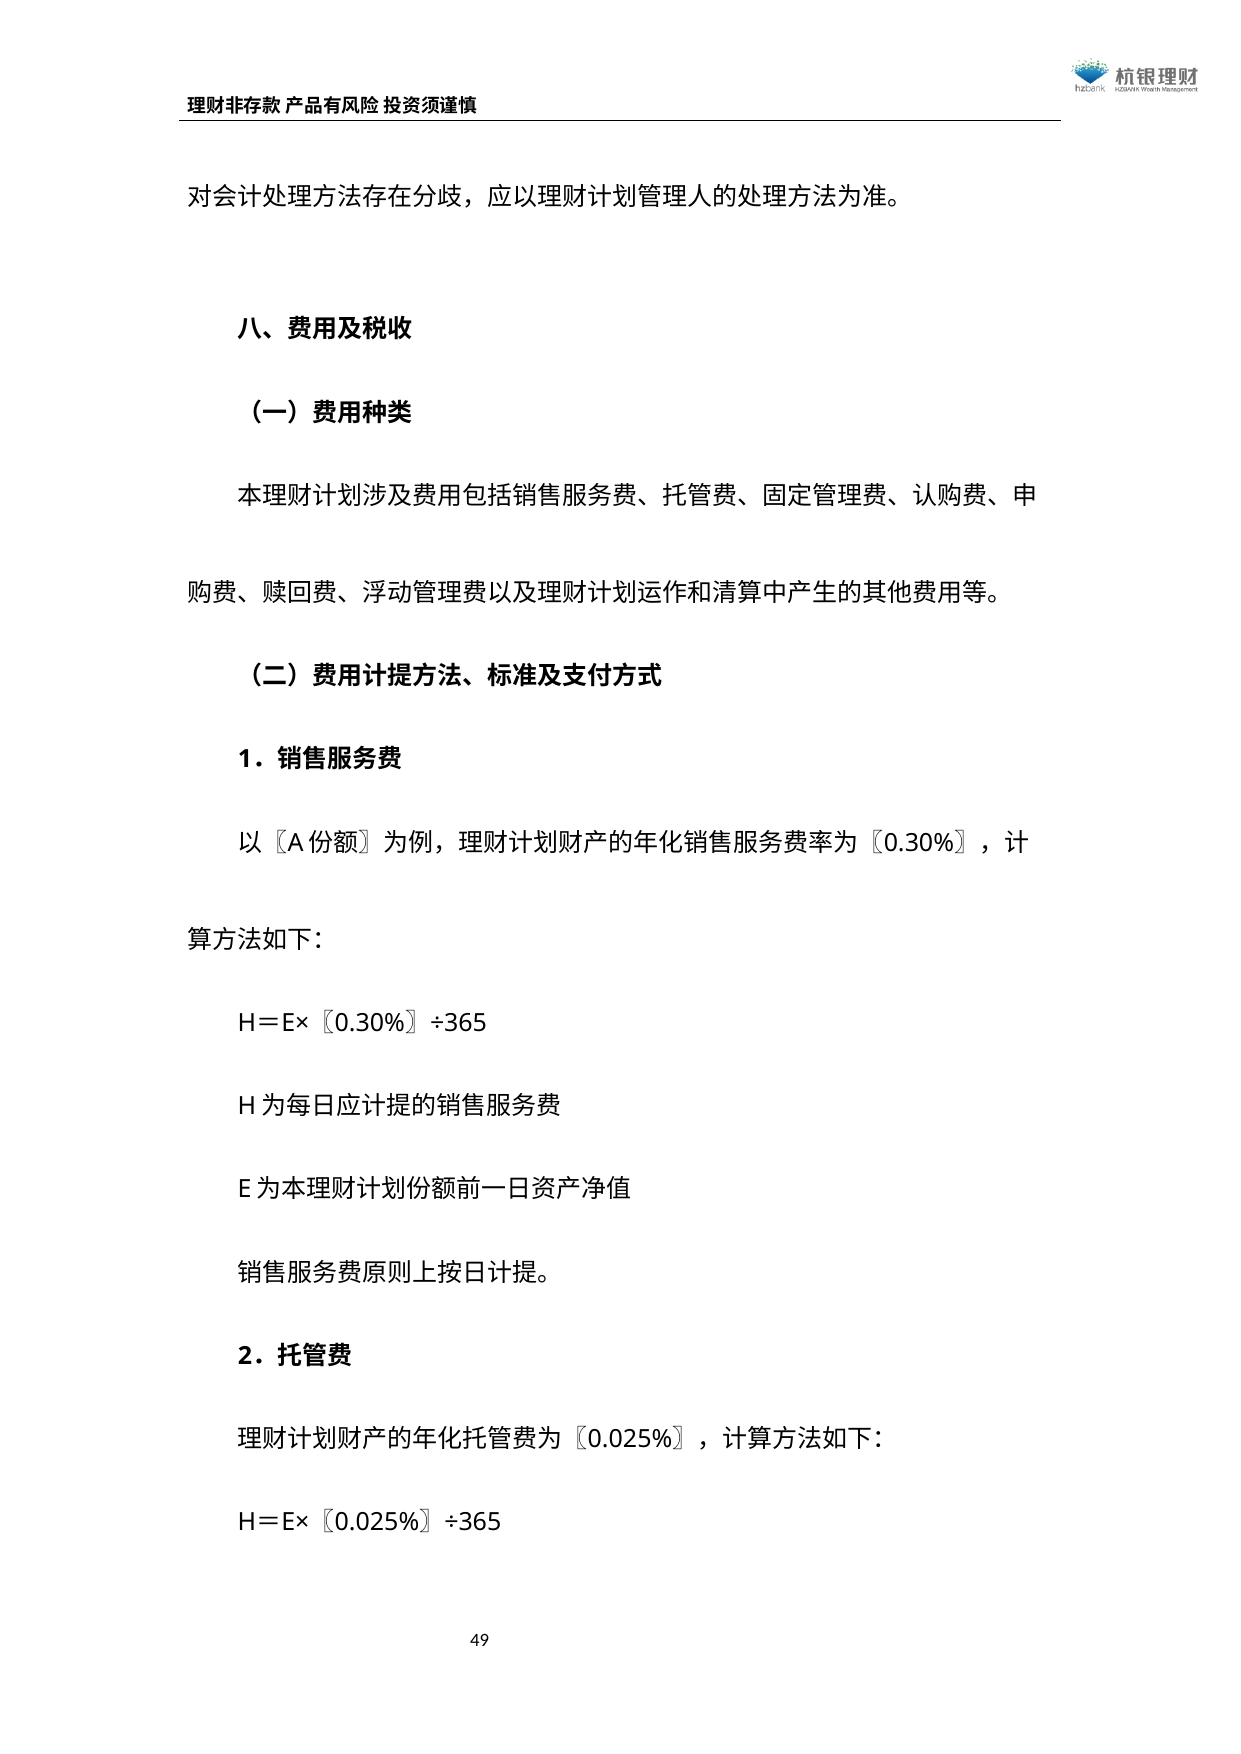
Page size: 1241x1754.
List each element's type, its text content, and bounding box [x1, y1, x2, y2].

text E为本理财计划份额前一日资产净值 [187, 1154, 1053, 1219]
text 本理财计划涉及费用包括销售服务费、托管费、固定管理费、认购费、申购费、赎回费、浮动管理费以及理财计划运作和清算中产生的其他费用等。 [187, 461, 1053, 623]
list 费用种类 [187, 378, 1053, 443]
picture [1027, 0, 1240, 151]
text 销售服务费原则上按日计提。 [187, 1238, 1053, 1303]
text 理财计划财产的年化托管费为〖0.025%〗，计算方法如下： [187, 1404, 1053, 1469]
text H＝E×〖0.025%〗÷365 [187, 1487, 1053, 1552]
list 销售服务费 [187, 724, 1053, 789]
list 费用计提方法、标准及支付方式 [187, 641, 1053, 706]
text H为每日应计提的销售服务费 [187, 1071, 1053, 1136]
text 以〖A份额〗为例，理财计划财产的年化销售服务费率为〖0.30%〗，计算方法如下： [187, 808, 1053, 970]
list 费用及税收 [187, 294, 1053, 359]
text H＝E×〖0.30%〗÷365 [187, 988, 1053, 1053]
text 理财计划管理人和托管人在本合同生效后，应按照相关各方约定的同一记账方法和会计处理原则，分别独立设置、保管理财计划财产的全套账册，对相关各方各自的账册定期进行核对，互相监督，以保证委托财产的安全。若双方对会计处理方法存在分歧，应以理财计划管理人的处理方法为准。 [187, 162, 1053, 227]
list 托管费 [187, 1321, 1053, 1386]
